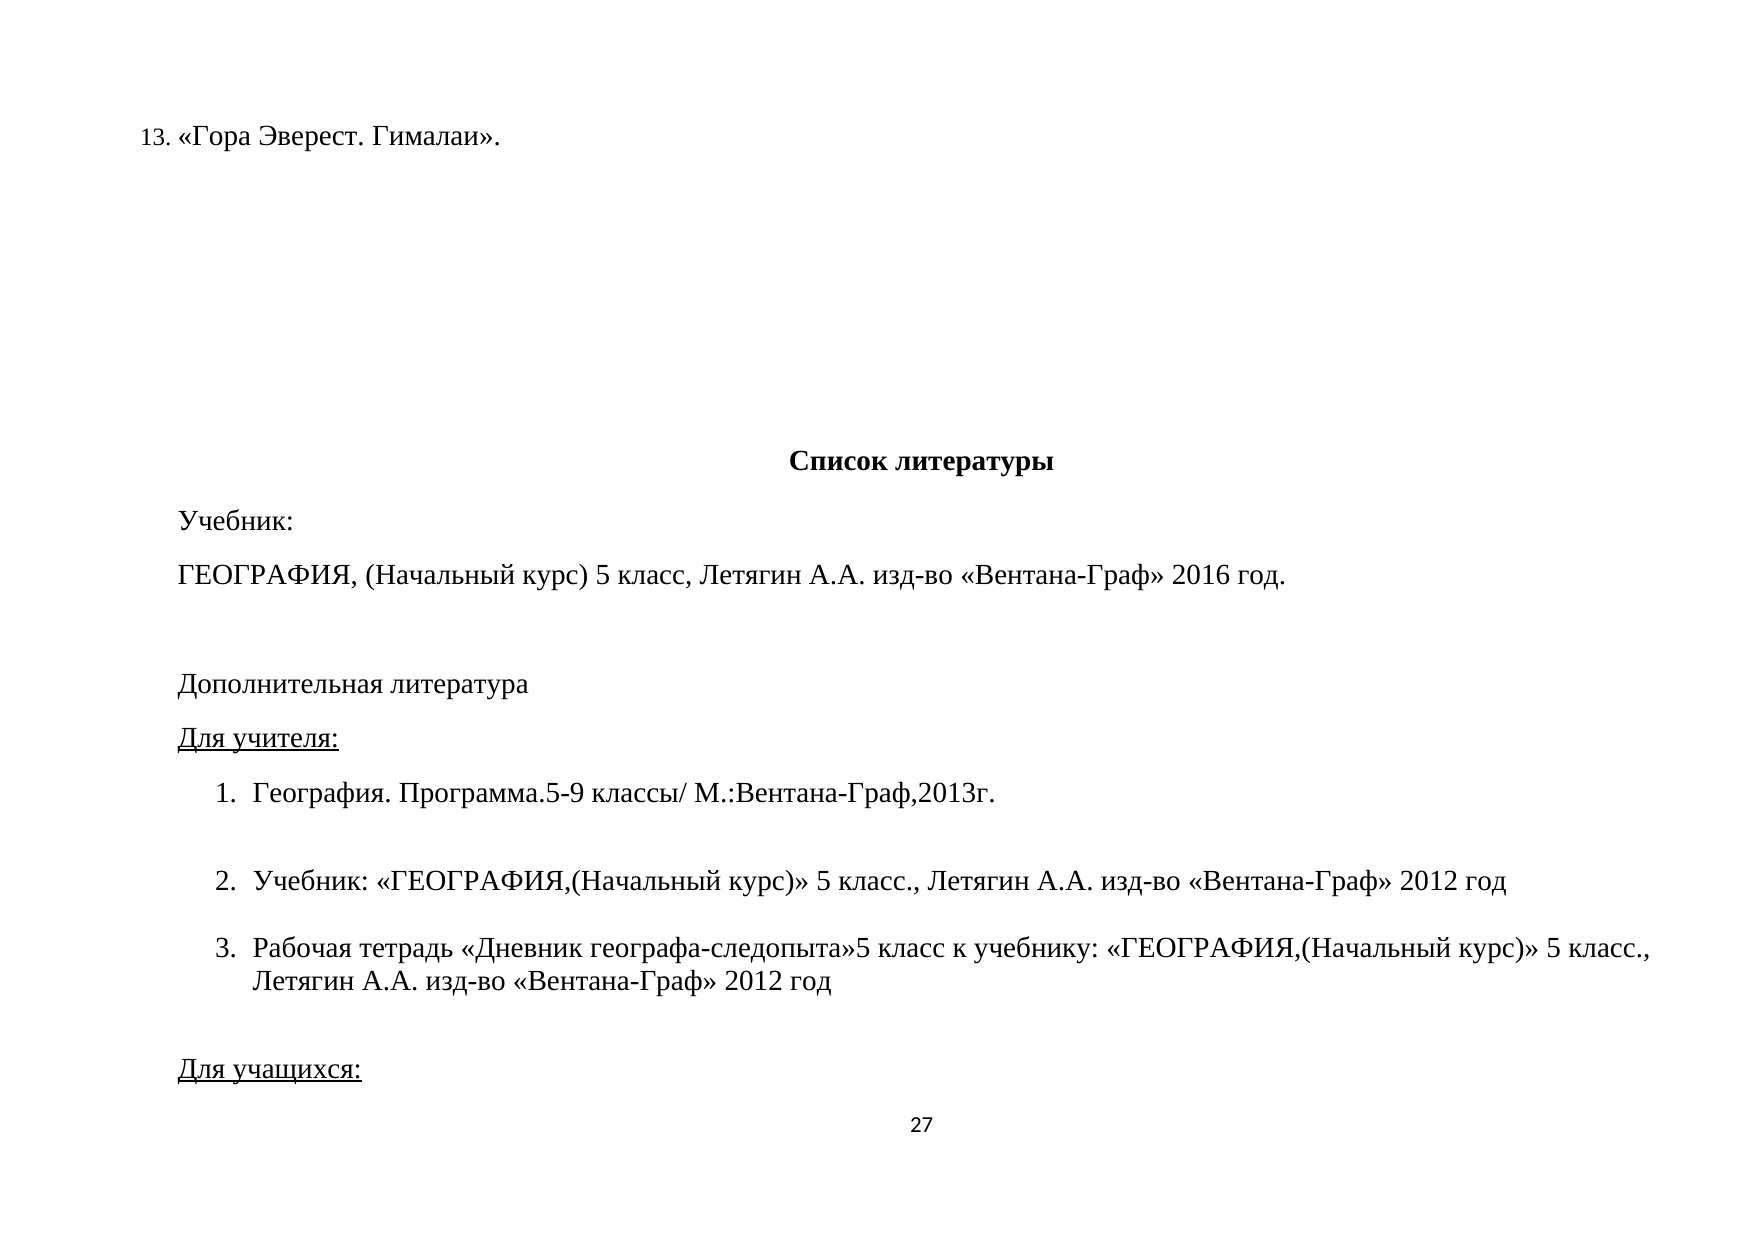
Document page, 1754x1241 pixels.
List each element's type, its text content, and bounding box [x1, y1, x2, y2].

text ГЕОГРАФИЯ, (Начальный курс) 5 класс, Летягин А.А. изд-во «Вентана-Граф» 2016 год. [177, 557, 1665, 591]
list География. Программа.5-9 классы/ М.:Вентана-Граф,2013г. [215, 775, 1665, 808]
text Учебник: [177, 503, 1665, 536]
list Учебник: «ГЕОГРАФИЯ,(Начальный курс)» 5 класс., Летягин А.А. изд-во «Вентана-Граф» 2012 год [215, 863, 1665, 896]
text Дополнительная литература [177, 666, 1665, 699]
text Для учителя: [177, 720, 1665, 754]
list «Гора Эверест. Гималаи». [140, 118, 884, 152]
list Рабочая тетрадь «Дневник географа-следопыта»5 класс к учебнику: «ГЕОГРАФИЯ,(Начальный курс)» 5 класс., Летягин А.А. изд-во «Вентана-Граф» 2012 год [215, 930, 1665, 997]
text Список литературы [177, 443, 1665, 477]
text Для учащихся: [177, 1051, 1665, 1085]
